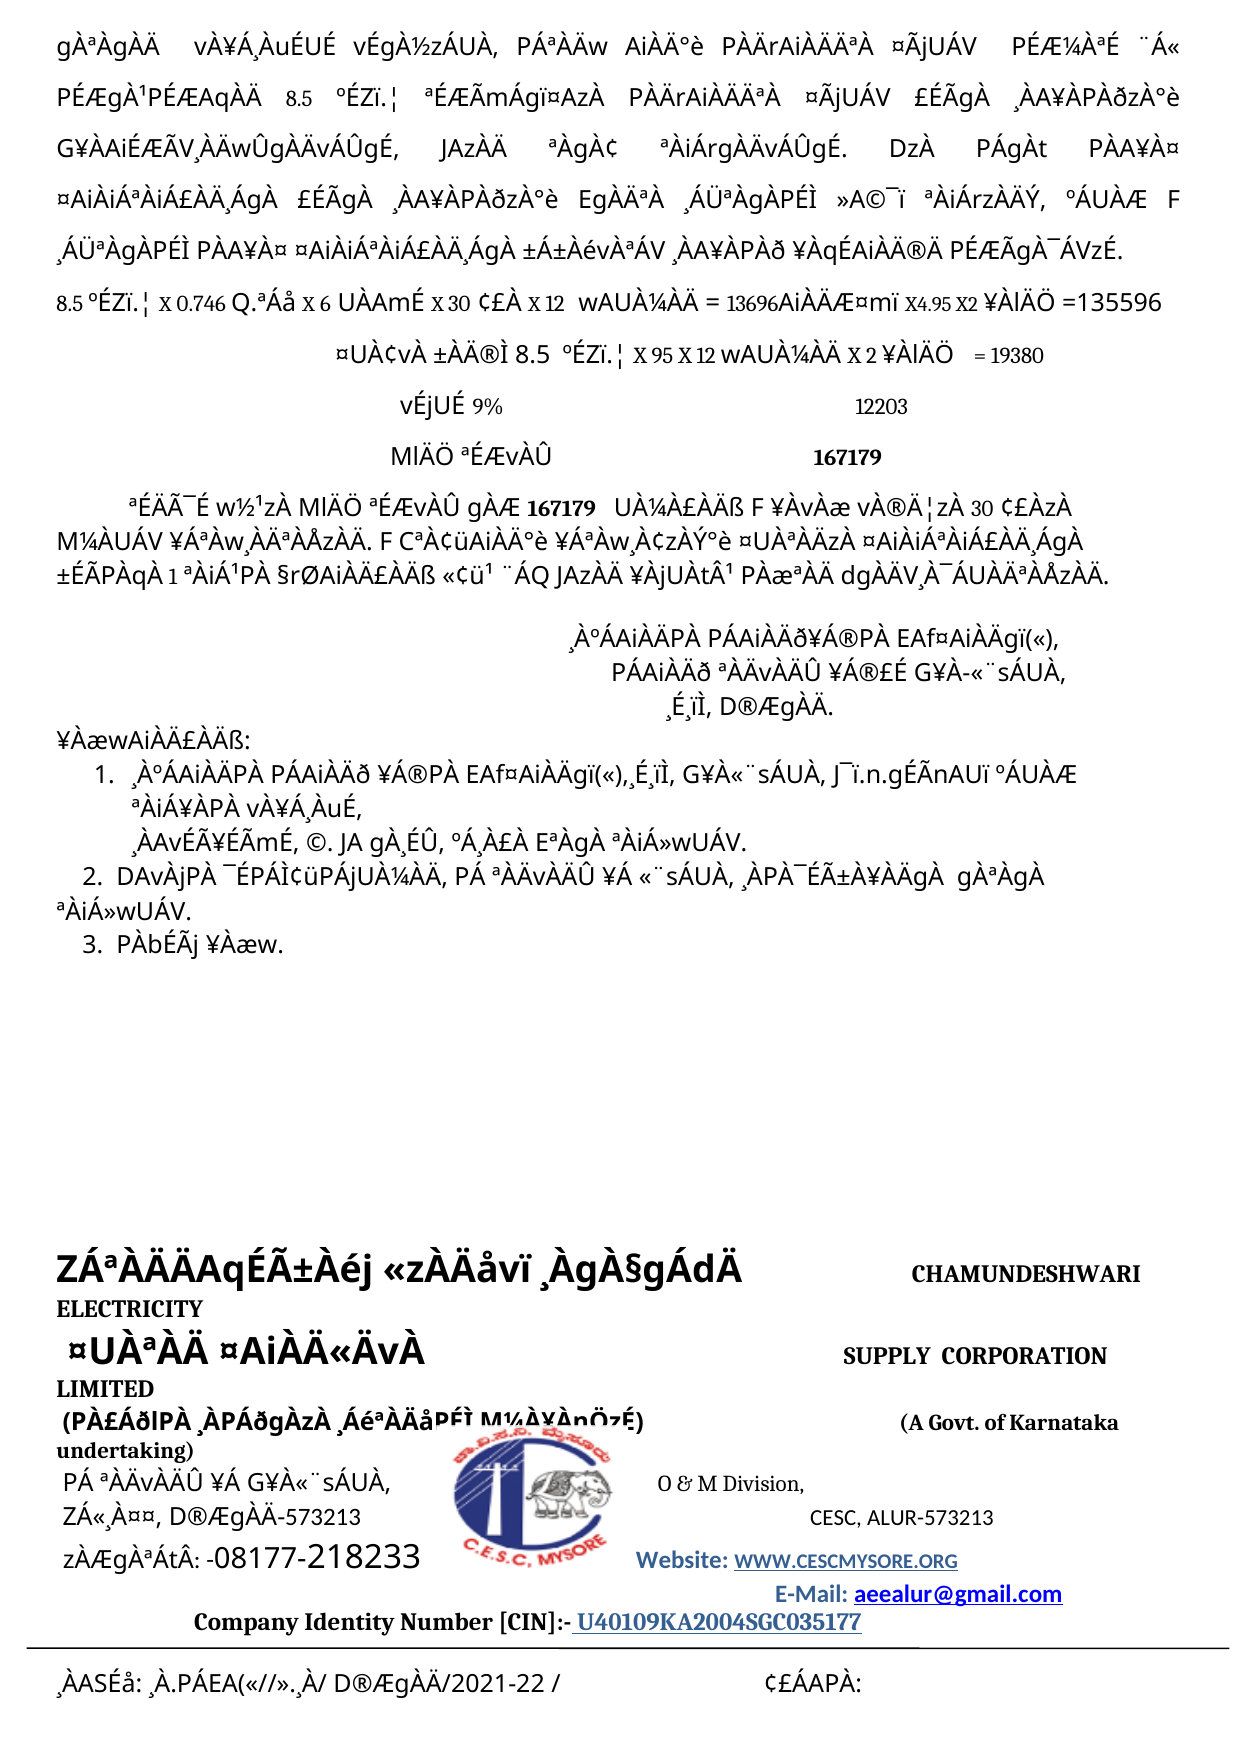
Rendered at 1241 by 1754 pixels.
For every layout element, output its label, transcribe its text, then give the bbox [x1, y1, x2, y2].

text 8.5 ºÉZï.¦ X 0.746 Q.ªÁå X 6 UÀAmÉ X 30 ¢£À X 12 wAUÀ¼ÀÄ = 13696AiÀÄÆ¤mï X4.95 X2 ¥ÀlÄÖ =135596 [56, 283, 1181, 319]
text ZÁ«¸À¤¤, D®ÆgÀÄ-573213 CESC, ALUR-573213 [629, 1498, 1181, 1532]
text ¸ÀºÁAiÀÄPÀ PÁAiÀÄð¥Á®PÀ EAf¤AiÀÄgï(«), [56, 621, 1181, 655]
text 3. PÀbÉÃj ¥Àæw. [56, 927, 1181, 961]
text PÁ ªÀÄvÀÄÛ ¥Á G¥À«¨sÁUÀ, O & M Division, [56, 1464, 435, 1498]
text ¤UÀªÀÄ ¤AiÀÄ«ÄvÀ SUPPLY CORPORATION LIMITED [56, 1324, 1181, 1404]
text (PÀ£ÁðlPÀ ¸ÀPÁðgÀzÀ ¸ÁéªÀÄåPÉÌ M¼À¥ÀnÖzÉ) (A Govt. of Karnataka undertaking) [56, 1404, 1181, 1464]
text ¸ÀASÉå: ¸À.PÁEA(«//».¸À/ D®ÆgÀÄ/2021-22 / ¢£ÁAPÀ: [56, 1666, 1181, 1700]
text MlÄÖ ªÉÆvÀÛ 167179 [56, 439, 1181, 473]
list ¸ÀAvÉÃ¥ÉÃmÉ, ©. JA gÀ¸ÉÛ, ºÁ¸À£À EªÀgÀ ªÀiÁ»wUÁV. [131, 825, 1181, 859]
text ¸É¸ïÌ, D®ÆgÀÄ. [56, 689, 1181, 723]
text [56, 28, 1181, 266]
text ªÉÄÃ¯É w½¹zÀ MlÄÖ ªÉÆvÀÛ gÀÆ 167179 UÀ¼À£ÀÄß F ¥ÀvÀæ vÀ®Ä¦zÀ 30 ¢£ÀzÀ M¼ÀUÁV ¥ÁªÀw¸ÀÄªÀÅzÀÄ. F CªÀ¢üAiÀÄ°è ¥ÁªÀw¸À¢zÀÝ°è ¤UÀªÀÄzÀ ¤AiÀiÁªÀiÁ£ÀÄ¸ÁgÀ ±ÉÃPÀqÀ 1 ªÀiÁ¹PÀ §rØAiÀÄ£ÀÄß «¢ü¹ ¨ÁQ JAzÀÄ ¥ÀjUÀtÂ¹ PÀæªÀÄ dgÀÄV¸À¯ÁUÀÄªÀÅzÀÄ. [56, 490, 1181, 592]
text 2. DAvÀjPÀ ¯ÉPÁÌ¢üPÁjUÀ¼ÀÄ, PÁ ªÀÄvÀÄÛ ¥Á «¨sÁUÀ, ¸ÀPÀ¯ÉÃ±À¥ÀÄgÀ gÀªÀgÀ ªÀiÁ»wUÁV. [56, 859, 1181, 927]
text ZÁªÀÄÄAqÉÃ±Àéj «zÀÄåvï ¸ÀgÀ§gÁdÄ CHAMUNDESHWARI ELECTRICITY [56, 1242, 1181, 1324]
text E-Mail: aeealur@gmail.com [56, 1578, 1181, 1608]
text zÀÆgÀªÁtÂ: -08177-218233 Website: WWW.CESCMYSORE.ORG [56, 1532, 1181, 1578]
text Company Identity Number [CIN]:- U40109KA2004SGC035177 [56, 1608, 1181, 1637]
text ¤UÀ¢vÀ ±ÀÄ®Ì 8.5 ºÉZï.¦ X 95 X 12 wAUÀ¼ÀÄ X 2 ¥ÀlÄÖ = 19380 [56, 337, 1181, 371]
text vÉjUÉ 9% 12203 [56, 388, 1181, 422]
text PÁ ªÀÄvÀÄÛ ¥Á G¥À«¨sÁUÀ, O & M Division, [629, 1464, 1181, 1498]
text PÁAiÀÄð ªÀÄvÀÄÛ ¥Á®£É G¥À-«¨sÁUÀ, [56, 655, 1181, 689]
text ZÁ«¸À¤¤, D®ÆgÀÄ-573213 CESC, ALUR-573213 [56, 1498, 435, 1532]
text ¥ÀæwAiÀÄ£ÀÄß: [56, 723, 1181, 757]
list ¸ÀºÁAiÀÄPÀ PÁAiÀÄð ¥Á®PÀ EAf¤AiÀÄgï(«),¸É¸ïÌ, G¥À«¨sÁUÀ, J¯ï.n.gÉÃnAUï ºÁUÀÆ ªÀiÁ¥ÀPÀ vÀ¥Á¸ÀuÉ, [94, 757, 1181, 825]
